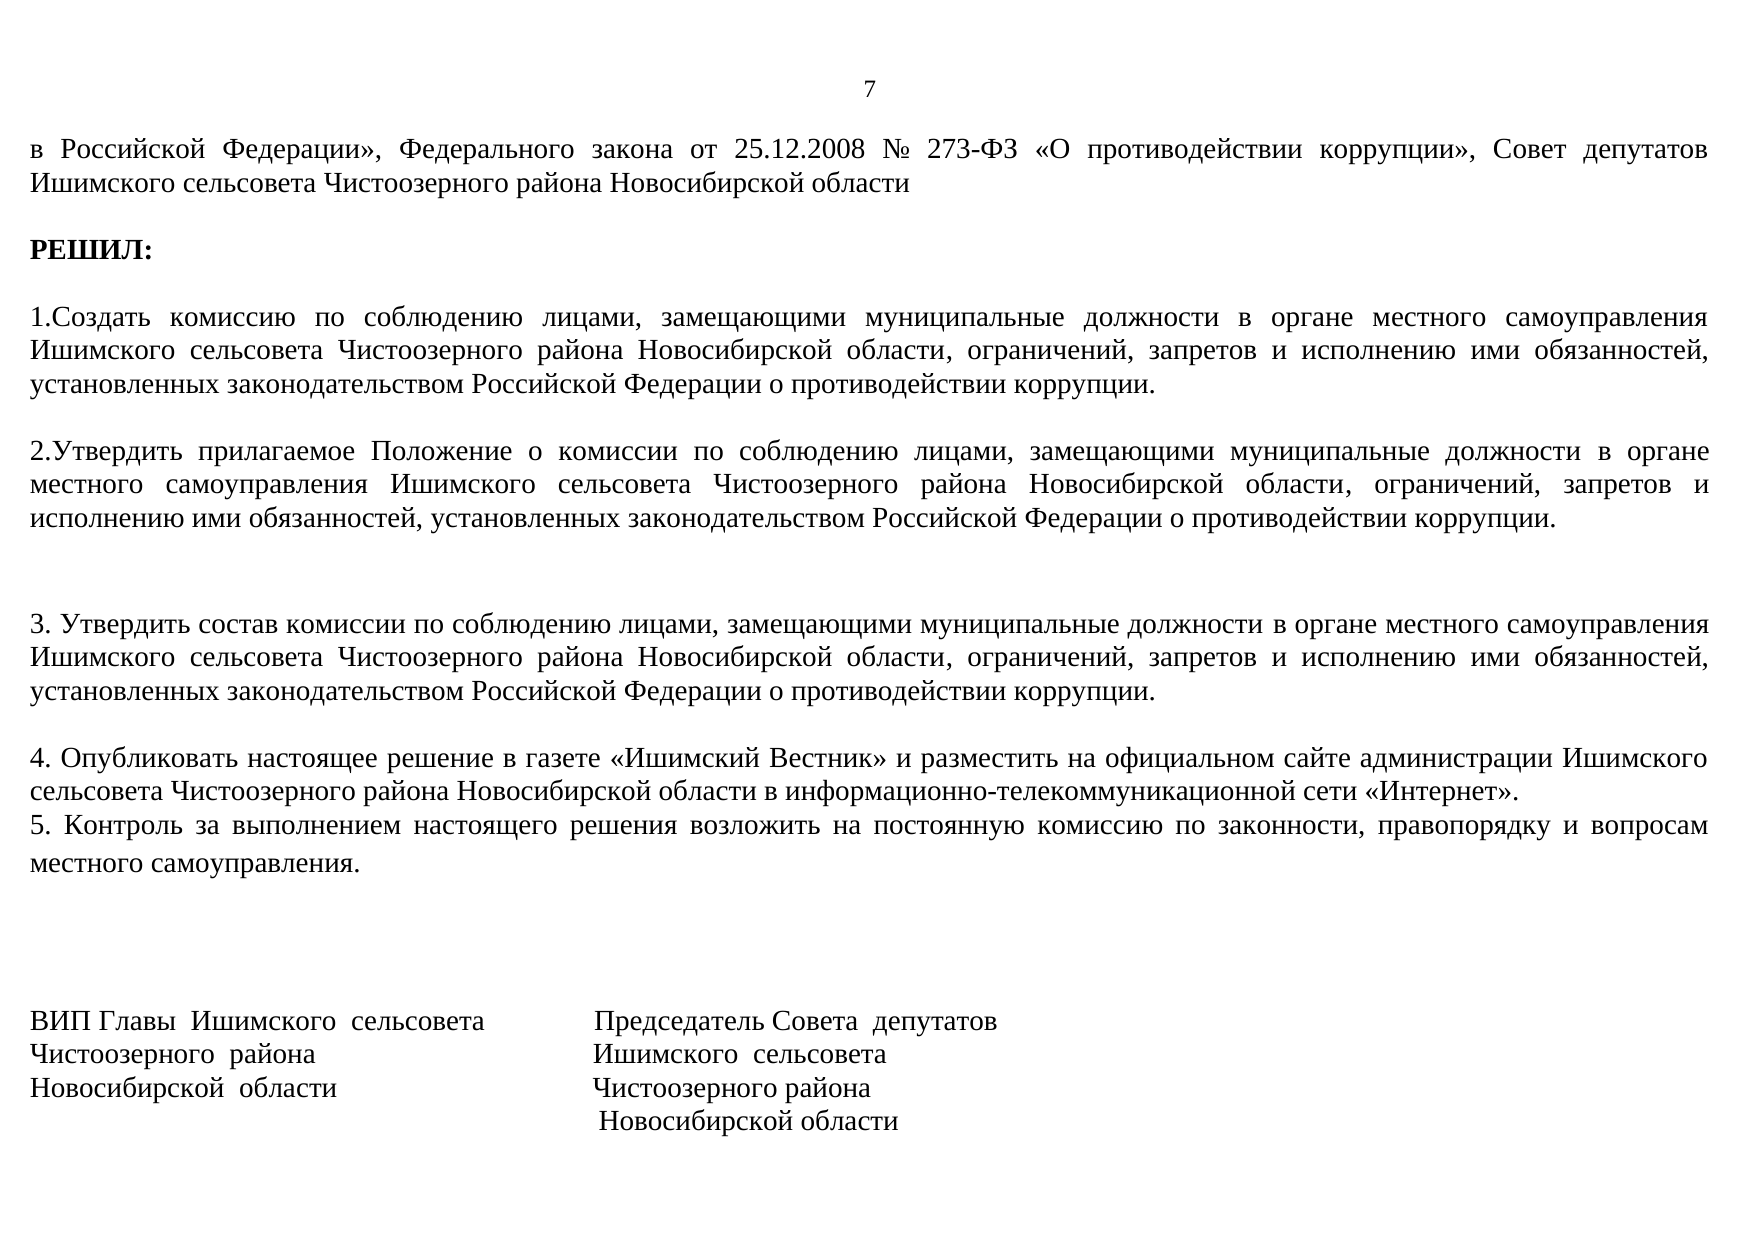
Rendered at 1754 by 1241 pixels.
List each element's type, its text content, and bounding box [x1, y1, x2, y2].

text Новосибирской области [29, 1103, 1709, 1137]
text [29, 131, 1709, 198]
text 1.Создать комиссию по соблюдению лицами, замещающими муниципальные должности в органе местного самоуправления Ишимского сельсовета Чистоозерного района Новосибирской области, ограничений, запретов и исполнению ими обязанностей, установленных законодательством Российской Федерации о противодействии коррупции. [29, 299, 1709, 399]
text Новосибирской области Чистоозерного района [29, 1070, 1709, 1103]
text Чистоозерного района Ишимского сельсовета [29, 1036, 1709, 1070]
text ВИП Главы Ишимского сельсовета Председатель Совета депутатов [29, 1003, 1709, 1036]
text РЕШИЛ: [29, 232, 1709, 265]
text 4. Опубликовать настоящее решение в газете «Ишимский Вестник» и разместить на официальном сайте администрации Ишимского сельсовета Чистоозерного района Новосибирской области в информационно-телекоммуникационной сети «Интернет». [29, 740, 1709, 807]
text 2.Утвердить прилагаемое Положение о комиссии по соблюдению лицами, замещающими муниципальные должности в органе местного самоуправления Ишимского сельсовета Чистоозерного района Новосибирской области, ограничений, запретов и исполнению ими обязанностей, установленных законодательством Российской Федерации о противодействии коррупции. [29, 433, 1709, 534]
text 3. Утвердить состав комиссии по соблюдению лицами, замещающими муниципальные должности в органе местного самоуправления Ишимского сельсовета Чистоозерного района Новосибирской области, ограничений, запретов и исполнению ими обязанностей, установленных законодательством Российской Федерации о противодействии коррупции. [29, 606, 1709, 706]
text 5. Контроль за выполнением настоящего решения возложить на постоянную комиссию по законности, правопорядку и вопросам местного самоуправления. [29, 807, 1709, 879]
